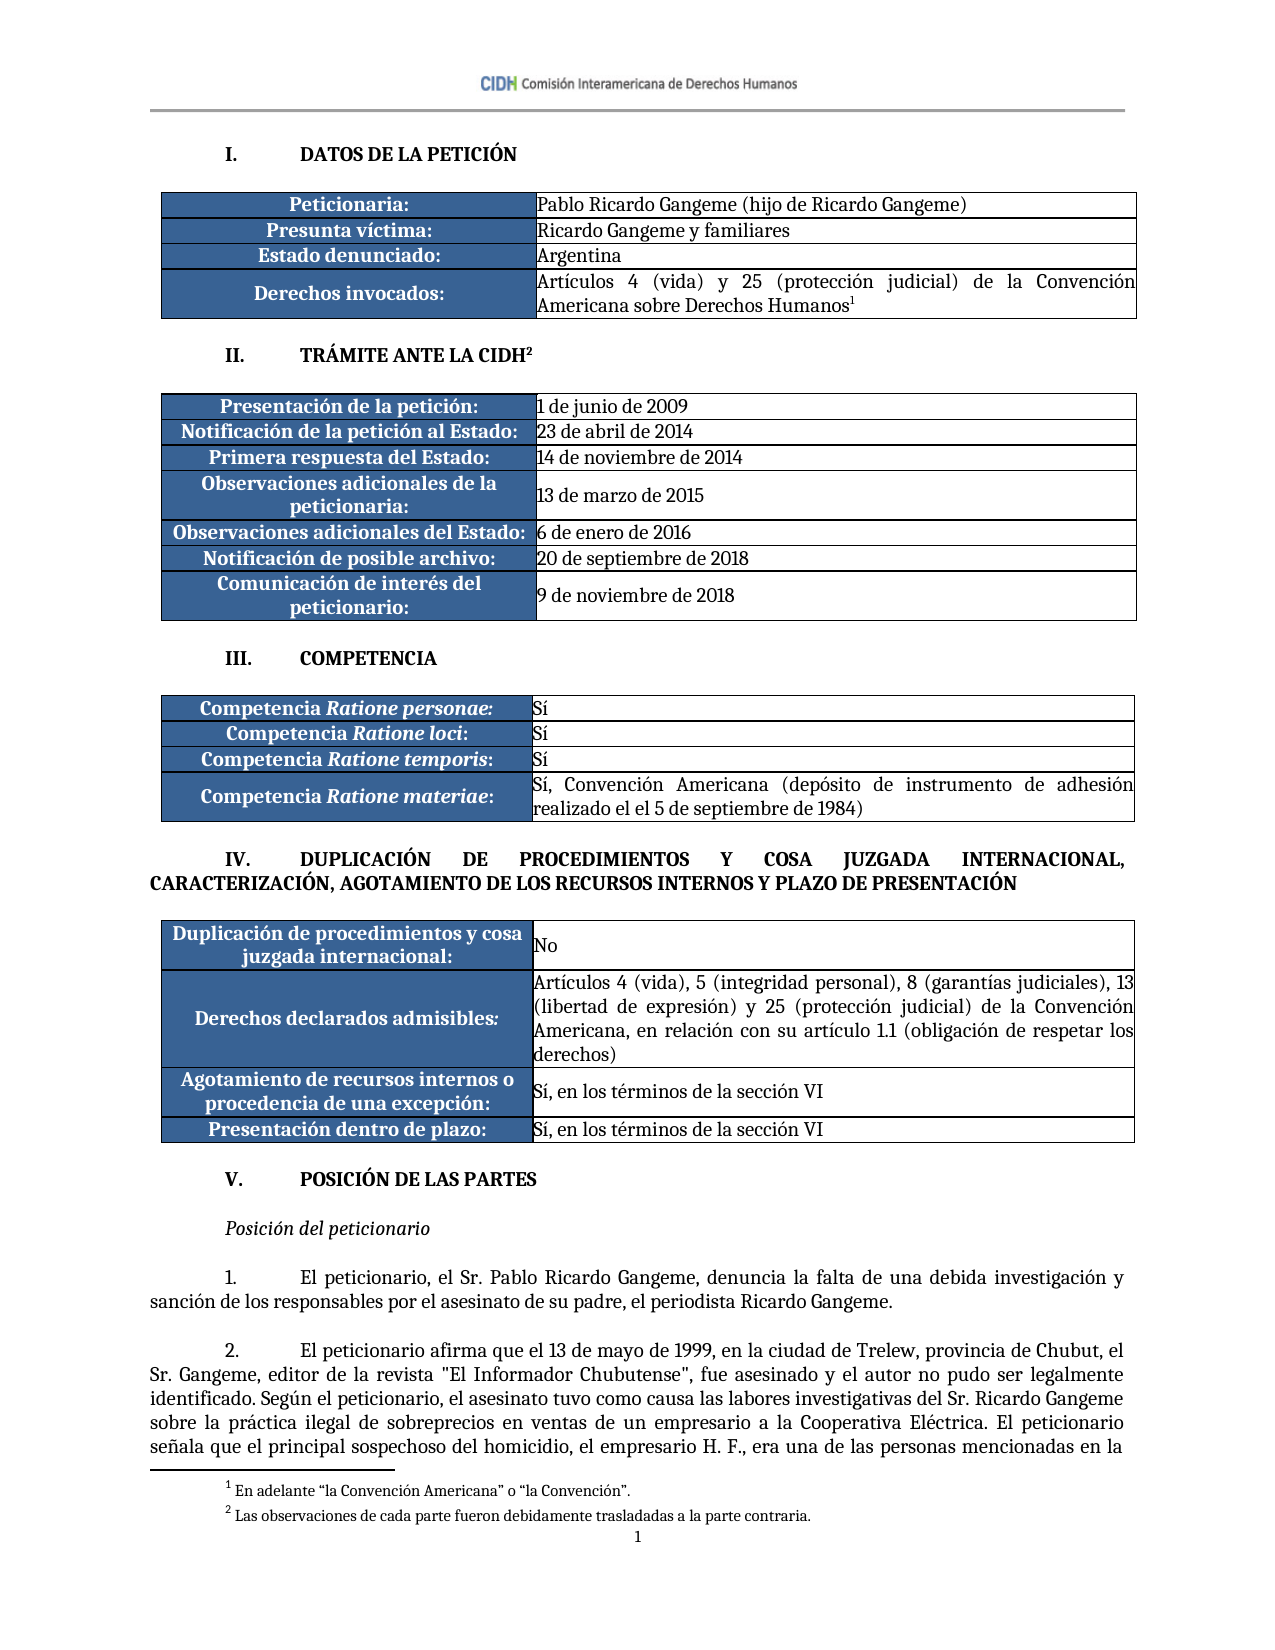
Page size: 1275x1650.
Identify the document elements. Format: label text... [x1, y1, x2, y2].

table_cell Primera respuesta del Estado: [162, 446, 536, 470]
table_cell Sí, en los términos de la sección VI [534, 1068, 1134, 1116]
text IV. DUPLICACIÓN DE PROCEDIMIENTOS Y COSA JUZGADA INTERNACIONAL, CARACTERIZACIÓN, AGOTAMIENTO DE LOS RECURSOS INTERNOS Y PLAZO DE PRESENTACIÓN [150, 847, 1125, 895]
table_cell Ricardo Gangeme y familiares [537, 219, 1136, 243]
table_cell 20 de septiembre de 2018 [537, 546, 1136, 570]
text Posición del peticionario [150, 1217, 1125, 1241]
table_cell 14 de noviembre de 2014 [537, 446, 1136, 470]
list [150, 1339, 1125, 1459]
table_cell Observaciones adicionales de la peticionaria: [162, 471, 536, 519]
table_cell Competencia Ratione loci: [162, 722, 532, 746]
table_cell Derechos declarados admisibles: [162, 971, 532, 1067]
list El peticionario, el Sr. Pablo Ricardo Gangeme, denuncia la falta de una debida investigación y sanción de los responsables por el asesinato de su padre, el periodista Ricardo Gangeme. [150, 1266, 1125, 1314]
table_header No [534, 921, 1134, 969]
table_cell Notificación de la petición al Estado: [162, 420, 536, 444]
table_cell Sí [533, 722, 1134, 746]
table_header Peticionaria: [162, 193, 536, 217]
table_cell Argentina [537, 244, 1136, 268]
table_header Duplicación de procedimientos y cosa juzgada internacional: [162, 921, 532, 969]
table_cell 6 de enero de 2016 [537, 521, 1136, 545]
table_cell Estado denunciado: [162, 244, 536, 268]
text I. DATOS DE LA PETICIÓN [150, 143, 1125, 167]
table_header Sí [533, 696, 1134, 720]
table_header Pablo Ricardo Gangeme (hijo de Ricardo Gangeme) [537, 193, 1136, 217]
text V. POSICIÓN DE LAS PARTES [150, 1168, 1125, 1192]
table_cell Competencia Ratione materiae: [162, 773, 532, 821]
table_cell Observaciones adicionales del Estado: [162, 521, 536, 545]
picture [475, 75, 800, 93]
table_cell Sí, Convención Americana (depósito de instrumento de adhesión realizado el el 5 de septiembre de 1984) [533, 773, 1134, 821]
table_cell Artículos 4 (vida), 5 (integridad personal), 8 (garantías judiciales), 13 (libertad de expresión) y 25 (protección judicial) de la Convención Americana, en relación con su artículo 1.1 (obligación de respetar los derechos) [534, 971, 1134, 1067]
table_cell Sí [533, 747, 1134, 771]
table_cell Agotamiento de recursos internos o procedencia de una excepción: [162, 1068, 532, 1116]
table_cell Notificación de posible archivo: [162, 546, 536, 570]
table_cell Competencia Ratione temporis: [162, 747, 532, 771]
table_cell 13 de marzo de 2015 [537, 471, 1136, 519]
table_cell : [162, 219, 536, 243]
table_header 1 de junio de 2009 [537, 394, 1136, 419]
table_cell Sí, en los términos de la sección VI [534, 1118, 1134, 1142]
table_cell 9 de noviembre de 2018 [537, 572, 1136, 620]
table_cell Comunicación de interés del peticionario: [162, 572, 536, 620]
table_cell Presentación dentro de plazo: [162, 1118, 532, 1142]
text III. COMPETENCIA [150, 646, 1125, 670]
table_header Competencia Ratione personae: [162, 696, 532, 720]
table_header Presentación de la petición: [162, 395, 536, 419]
text II. TRÁMITE ANTE LA CIDH [150, 344, 1125, 368]
table_cell 23 de abril de 2014 [537, 420, 1136, 444]
table_cell Artículos 4 (vida) y 25 (protección judicial) de la Convención Americana sobre Derechos Humanos [537, 270, 1136, 318]
table_cell Derechos invocados: [162, 270, 536, 318]
